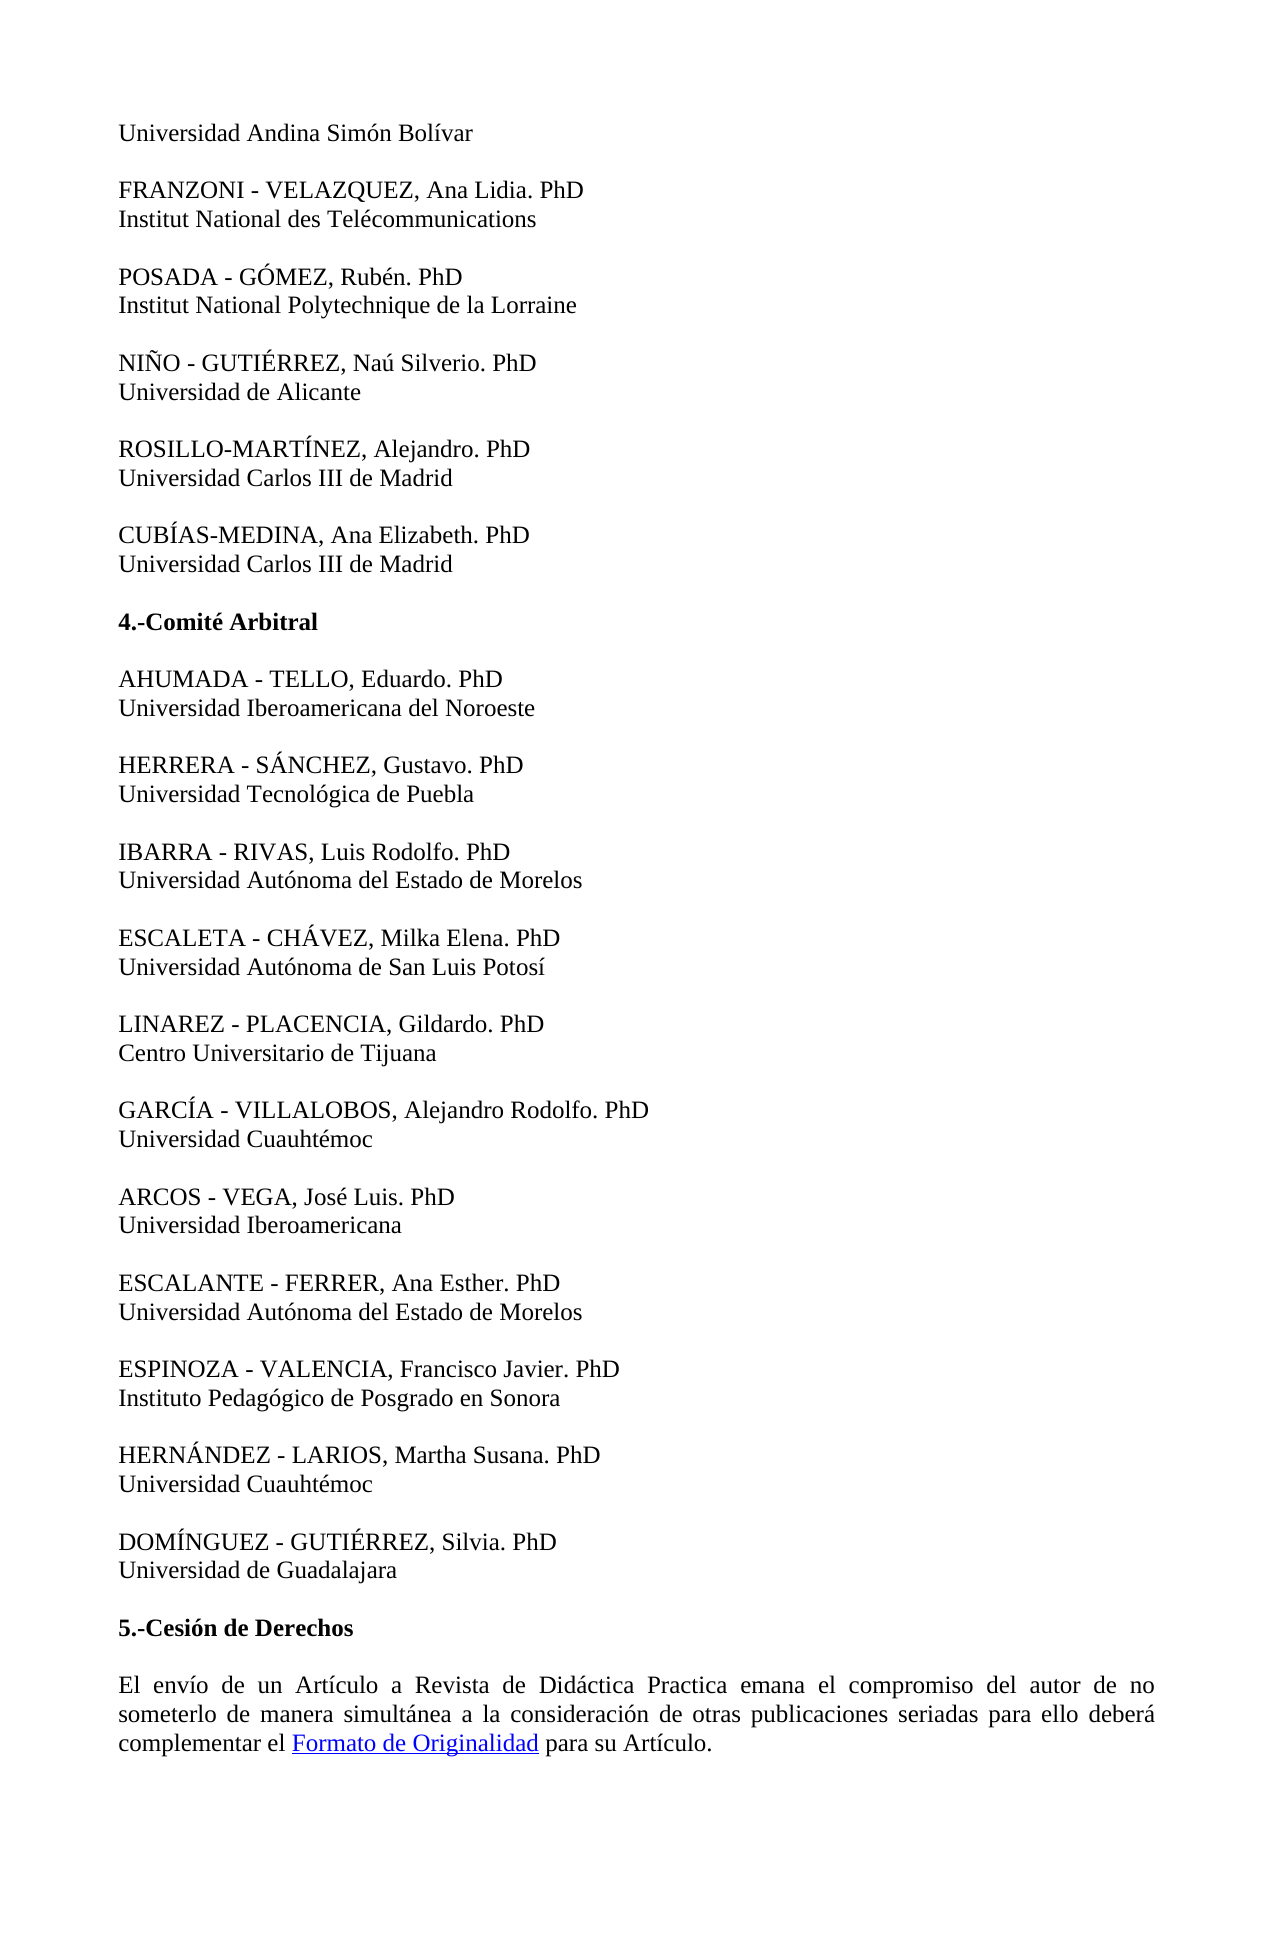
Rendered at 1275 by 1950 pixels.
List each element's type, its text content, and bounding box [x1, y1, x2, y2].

text HERRERA - SÁNCHEZ, Gustavo. PhD [118, 751, 1157, 779]
text Universidad Autónoma del Estado de Morelos [118, 866, 1157, 894]
text Institut National Polytechnique de la Lorraine [118, 291, 1157, 319]
text LINAREZ - PLACENCIA, Gildardo. PhD [118, 1009, 1157, 1038]
text ESCALETA - CHÁVEZ, Milka Elena. PhD [118, 923, 1157, 952]
text Universidad Tecnológica de Puebla [118, 779, 1157, 808]
text El envío de un Artículo a Revista de Didáctica Practica emana el compromiso del autor de no someterlo de manera simultánea a la consideración de otras publicaciones seriadas para ello deberá complementar el Formato de Originalidad para su Artículo. [118, 1671, 1157, 1757]
text GARCÍA - VILLALOBOS, Alejandro Rodolfo. PhD [118, 1096, 1157, 1124]
text Institut National des Telécommunications [118, 204, 1157, 233]
text ARCOS - VEGA, José Luis. PhD [118, 1182, 1157, 1211]
text IBARRA - RIVAS, Luis Rodolfo. PhD [118, 837, 1157, 866]
text CUBÍAS-MEDINA, Ana Elizabeth. PhD [118, 521, 1157, 549]
text Universidad de Alicante [118, 377, 1157, 406]
text NIÑO - GUTIÉRREZ, Naú Silverio. PhD [118, 348, 1157, 377]
text Universidad Carlos III de Madrid [118, 549, 1157, 578]
text Universidad Andina Simón Bolívar [118, 118, 1157, 147]
text 5.-Cesión de Derechos [118, 1613, 1157, 1642]
text 4.-Comité Arbitral [118, 607, 1157, 636]
text Universidad de Guadalajara [118, 1556, 1157, 1584]
text Universidad Iberoamericana [118, 1211, 1157, 1239]
text POSADA - GÓMEZ, Rubén. PhD [118, 262, 1157, 291]
text Universidad Autónoma de San Luis Potosí [118, 952, 1157, 981]
text Universidad Autónoma del Estado de Morelos [118, 1297, 1157, 1326]
text ESCALANTE - FERRER, Ana Esther. PhD [118, 1268, 1157, 1297]
text DOMÍNGUEZ - GUTIÉRREZ, Silvia. PhD [118, 1527, 1157, 1556]
text Universidad Carlos III de Madrid [118, 463, 1157, 492]
text FRANZONI - VELAZQUEZ, Ana Lidia. PhD [118, 176, 1157, 204]
text AHUMADA - TELLO, Eduardo. PhD [118, 664, 1157, 693]
text Universidad Cuauhtémoc [118, 1124, 1157, 1153]
text HERNÁNDEZ - LARIOS, Martha Susana. PhD [118, 1441, 1157, 1469]
text Instituto Pedagógico de Posgrado en Sonora [118, 1383, 1157, 1412]
text ROSILLO-MARTÍNEZ, Alejandro. PhD [118, 434, 1157, 463]
text Centro Universitario de Tijuana [118, 1038, 1157, 1067]
text Universidad Iberoamericana del Noroeste [118, 693, 1157, 722]
text ESPINOZA - VALENCIA, Francisco Javier. PhD [118, 1354, 1157, 1383]
text Universidad Cuauhtémoc [118, 1469, 1157, 1498]
